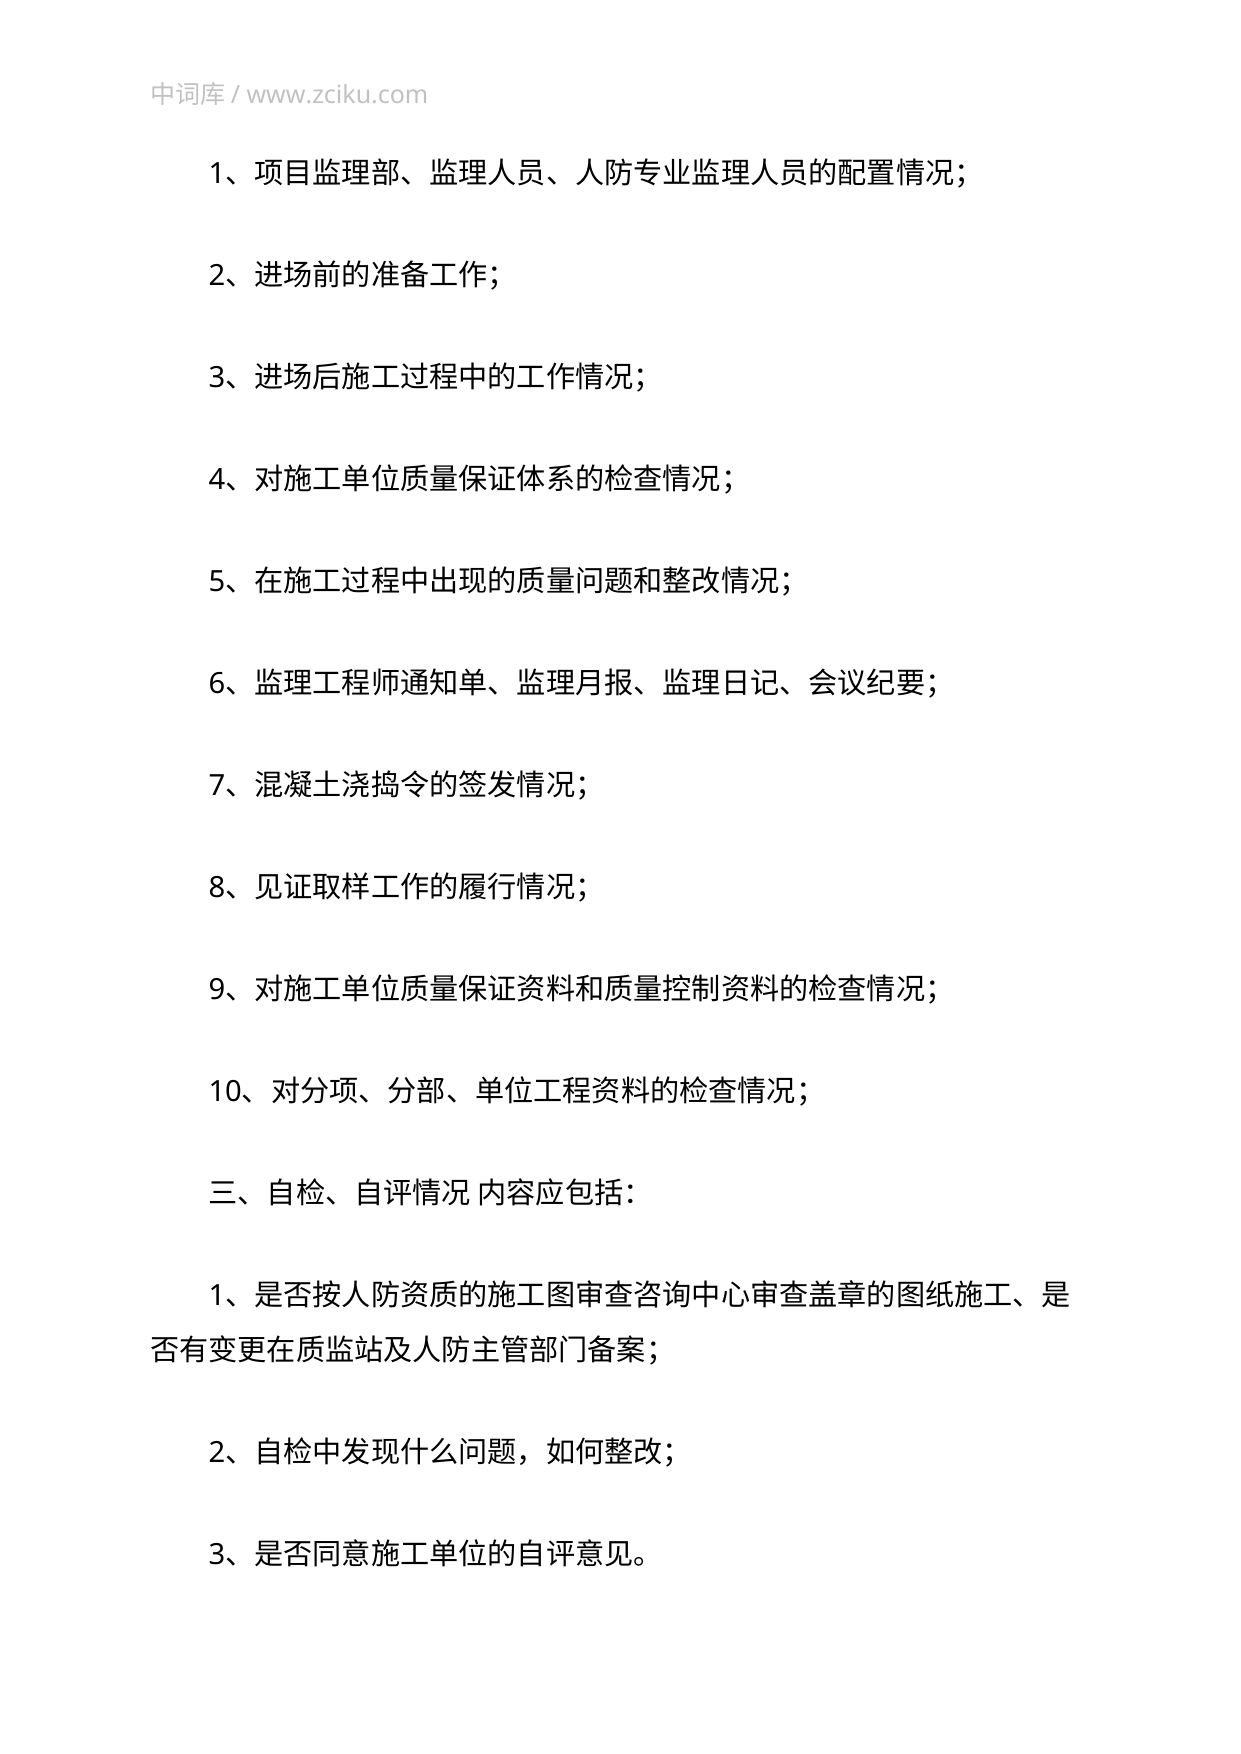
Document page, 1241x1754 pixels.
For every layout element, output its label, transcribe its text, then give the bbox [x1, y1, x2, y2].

text 5、在施工过程中出现的质量问题和整改情况； [150, 558, 1090, 600]
text 1、项目监理部、监理人员、人防专业监理人员的配置情况； [150, 150, 1090, 192]
text 1、是否按人防资质的施工图审查咨询中心审查盖章的图纸施工、是否有变更在质监站及人防主管部门备案； [150, 1272, 1090, 1369]
text 4、对施工单位质量保证体系的检查情况； [150, 456, 1090, 498]
text 10、对分项、分部、单位工程资料的检查情况； [150, 1068, 1090, 1110]
text 3、是否同意施工单位的自评意见。 [150, 1530, 1090, 1573]
text 3、进场后施工过程中的工作情况； [150, 354, 1090, 396]
text 2、自检中发现什么问题，如何整改； [150, 1428, 1090, 1471]
text 8、见证取样工作的履行情况； [150, 864, 1090, 906]
text 三、自检、自评情况 内容应包括： [150, 1170, 1090, 1212]
text 2、进场前的准备工作； [150, 252, 1090, 294]
text 6、监理工程师通知单、监理月报、监理日记、会议纪要； [150, 660, 1090, 702]
text 9、对施工单位质量保证资料和质量控制资料的检查情况； [150, 966, 1090, 1008]
text 7、混凝土浇捣令的签发情况； [150, 762, 1090, 804]
